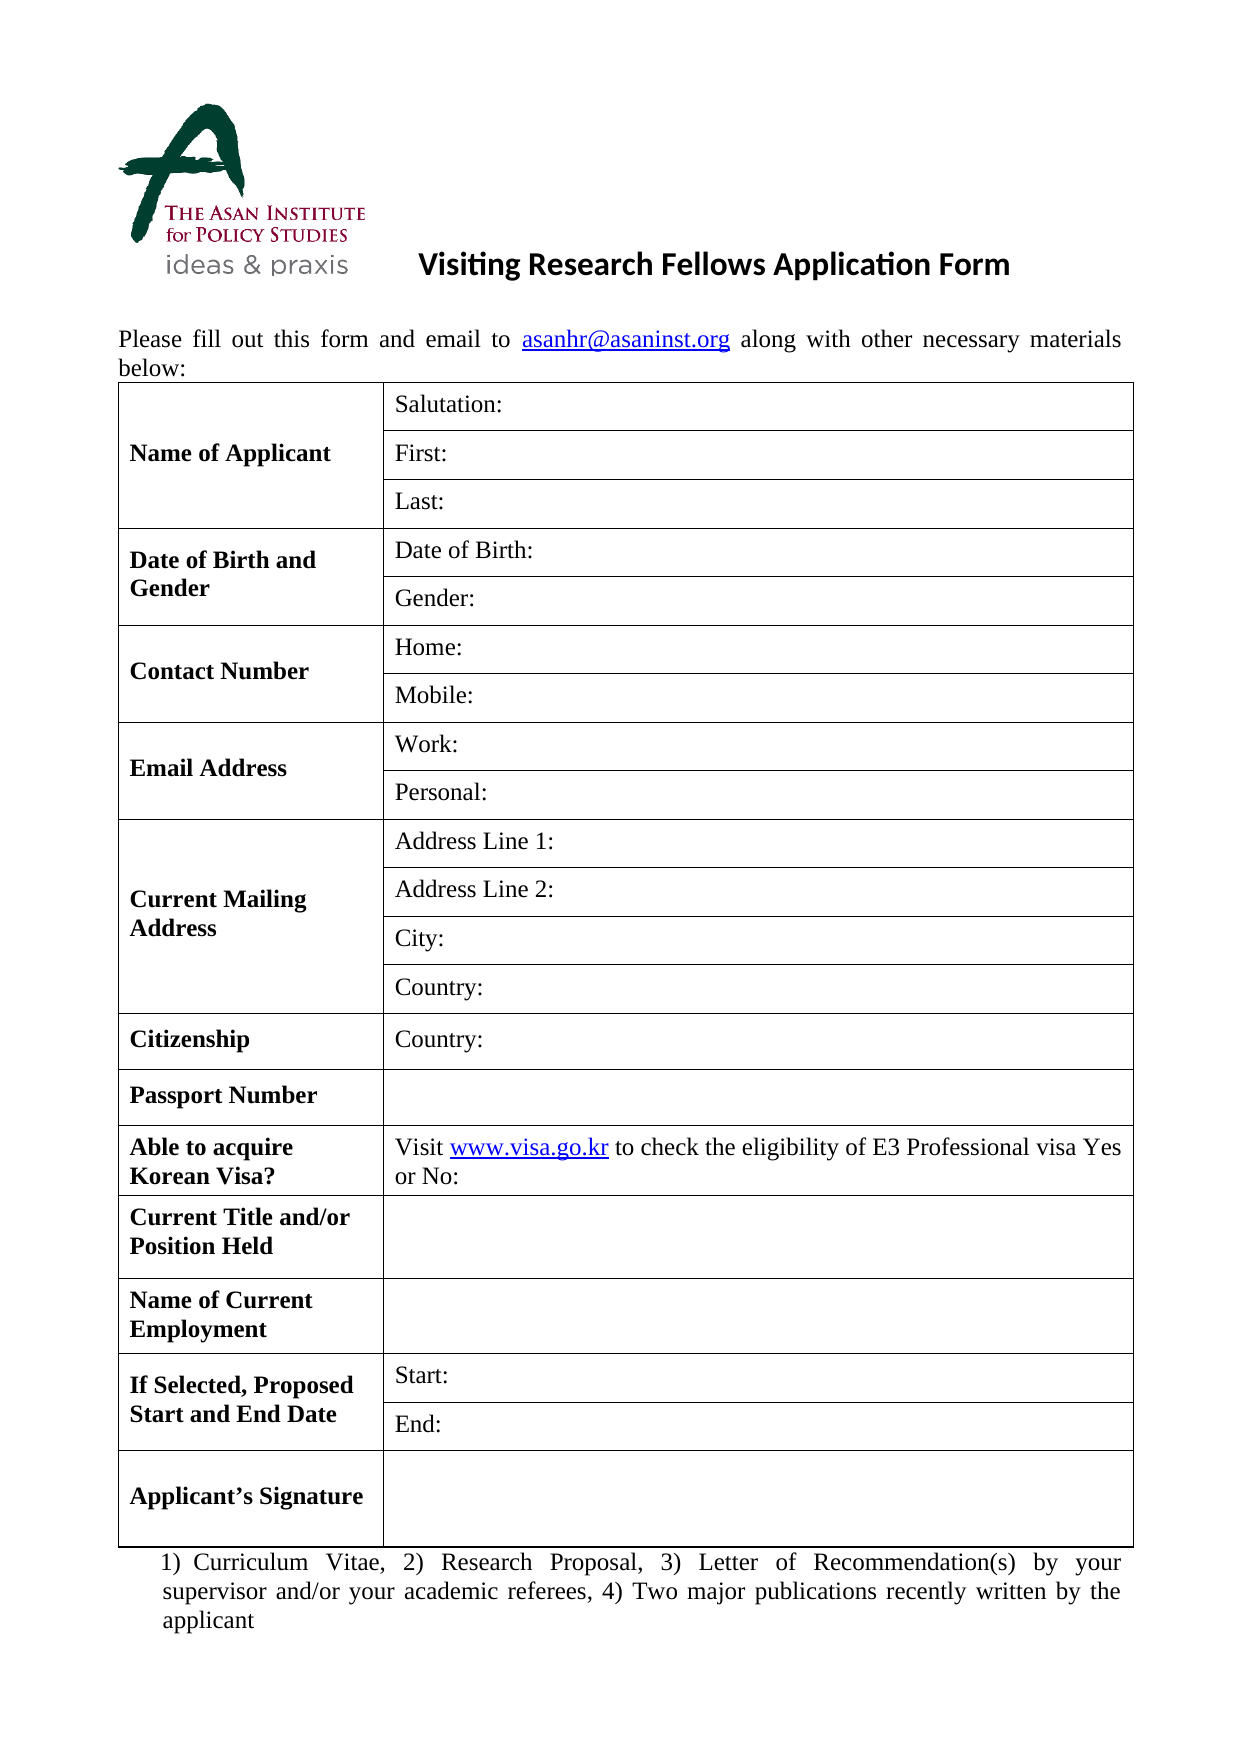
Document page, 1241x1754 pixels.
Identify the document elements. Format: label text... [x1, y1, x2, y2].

picture [118, 103, 365, 276]
table_cell Name of Current Employment [119, 1279, 383, 1353]
table_cell Contact Number [119, 626, 383, 722]
table_cell Personal: [384, 771, 1133, 819]
table_cell Date of Birth: [384, 529, 1133, 576]
table_cell Email Address [119, 723, 383, 819]
table_cell Current Mailing Address [119, 820, 383, 1013]
table_cell City: [384, 917, 1133, 964]
table_cell Applicant’s Signature [119, 1451, 383, 1546]
table_cell Passport Number [119, 1070, 383, 1125]
table_cell Gender: [384, 577, 1133, 624]
table_cell [384, 1279, 1133, 1353]
table_cell Mobile: [384, 674, 1133, 722]
table_cell [384, 1070, 1133, 1125]
text Please fill out this form and email to asanhr@asaninst.org along with other necessary materials below: [118, 324, 1122, 382]
table_cell First: [384, 431, 1133, 479]
table_cell If Selected, Proposed Start and End Date [119, 1354, 383, 1450]
table_cell Work: [384, 723, 1133, 770]
table_cell Date of Birth and Gender [119, 529, 383, 624]
table_cell Home: [384, 626, 1133, 673]
table_cell [384, 1451, 1133, 1546]
table_cell Address Line 1: [384, 820, 1133, 867]
text Visiting Research Fellows Application Form [118, 103, 1122, 284]
table_header Salutation: [384, 383, 1133, 430]
list Curriculum Vitae, 2) Research Proposal, 3) Letter of Recommendation(s) by your supervisor and/or your academic referees, 4) Two major publications recently written by the applicant [160, 1548, 1122, 1634]
table_cell Last: [384, 480, 1133, 527]
table_cell Start: [384, 1354, 1133, 1402]
table_cell Country: [384, 1014, 1133, 1069]
table_cell End: [384, 1403, 1133, 1450]
table_cell [384, 1196, 1133, 1278]
table_cell Visit www.visa.go.kr to check the eligibility of E3 Professional visa Yes or No: [384, 1126, 1133, 1195]
table_header Name of Applicant [119, 383, 383, 527]
table_cell Current Title and/or Position Held [119, 1196, 383, 1278]
table_cell Country: [384, 965, 1133, 1013]
table_cell Address Line 2: [384, 868, 1133, 916]
table_cell Able to acquire Korean Visa? [119, 1126, 383, 1195]
table_cell Citizenship [119, 1014, 383, 1069]
